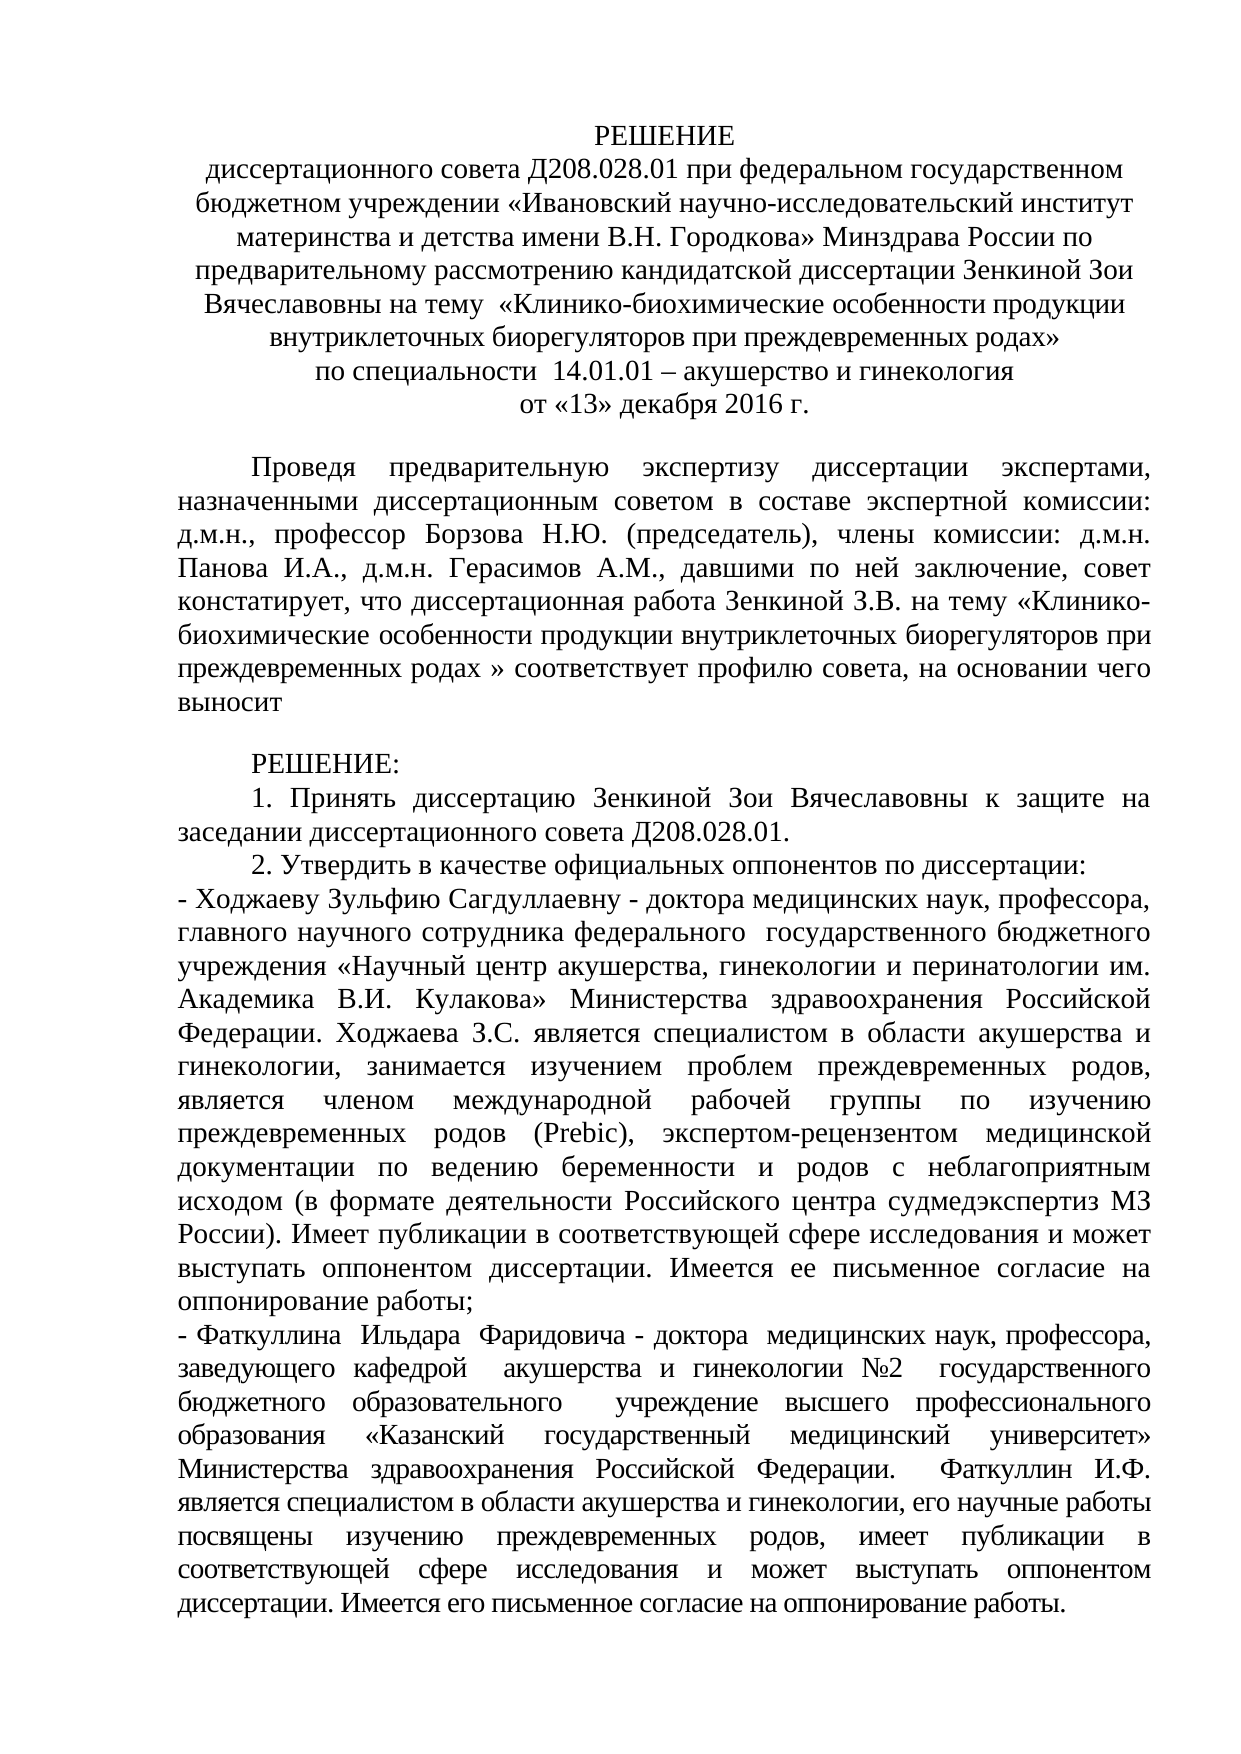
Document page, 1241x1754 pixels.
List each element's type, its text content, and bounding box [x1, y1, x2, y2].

text РЕШЕНИЕ: [177, 747, 1152, 780]
text - Фаткуллина Ильдара Фаридовича - доктора медицинских наук, профессора, заведующего кафедрой акушерства и гинекологии №2 государственного бюджетного образовательного учреждение высшего профессионального образования «Казанский государственный медицинский университет» Министерства здравоохранения Российской Федерации. Фаткуллин И.Ф. является специалистом в области акушерства и гинекологии, его научные работы посвящены изучению преждевременных родов, имеет публикации в соответствующей сфере исследования и может выступать оппонентом диссертации. Имеется его письменное согласие на оппонирование работы. [177, 1317, 1152, 1619]
text 2. Утвердить в качестве официальных оппонентов по диссертации: [177, 847, 1152, 881]
text от «13» декабря 2016 г. [177, 386, 1152, 420]
text диссертационного совета Д208.028.01 при федеральном государственном бюджетном учреждении «Ивановский научно-исследовательский институт материнства и детства имени В.Н. Городкова» Минздрава России по предварительному рассмотрению кандидатской диссертации Зенкиной Зои Вячеславовны на тему «Клинико-биохимические особенности продукции внутриклеточных биорегуляторов при преждевременных родах» [177, 152, 1152, 353]
text РЕШЕНИЕ [177, 118, 1152, 152]
text 1. Принять диссертацию Зенкиной Зои Вячеславовны к защите на заседании диссертационного совета Д208.028.01. [177, 780, 1152, 847]
text по специальности 14.01.01 – акушерство и гинекология [177, 353, 1152, 386]
text - Ходжаеву Зульфию Сагдуллаевну - доктора медицинских наук, профессора, главного научного сотрудника федерального государственного бюджетного учреждения «Научный центр акушерства, гинекологии и перинатологии им. Академика В.И. Кулакова» Министерства здравоохранения Российской Федерации. Ходжаева З.С. является специалистом в области акушерства и гинекологии, занимается изучением проблем преждевременных родов, является членом международной рабочей группы по изучению преждевременных родов (Prebic), экспертом-рецензентом медицинской документации по ведению беременности и родов с неблагоприятным исходом (в формате деятельности Российского центра судмедэкспертиз МЗ России). Имеет публикации в соответствующей сфере исследования и может выступать оппонентом диссертации. Имеется ее письменное согласие на оппонирование работы; [177, 881, 1152, 1317]
text Проведя предварительную экспертизу диссертации экспертами, назначенными диссертационным советом в составе экспертной комиссии: д.м.н., профессор Борзова Н.Ю. (председатель), члены комиссии: д.м.н. Панова И.А., д.м.н. Герасимов А.М., давшими по ней заключение, совет констатирует, что диссертационная работа Зенкиной З.В. на тему «Клинико-биохимические особенности продукции внутриклеточных биорегуляторов при преждевременных родах » соответствует профилю совета, на основании чего выносит [177, 449, 1152, 717]
